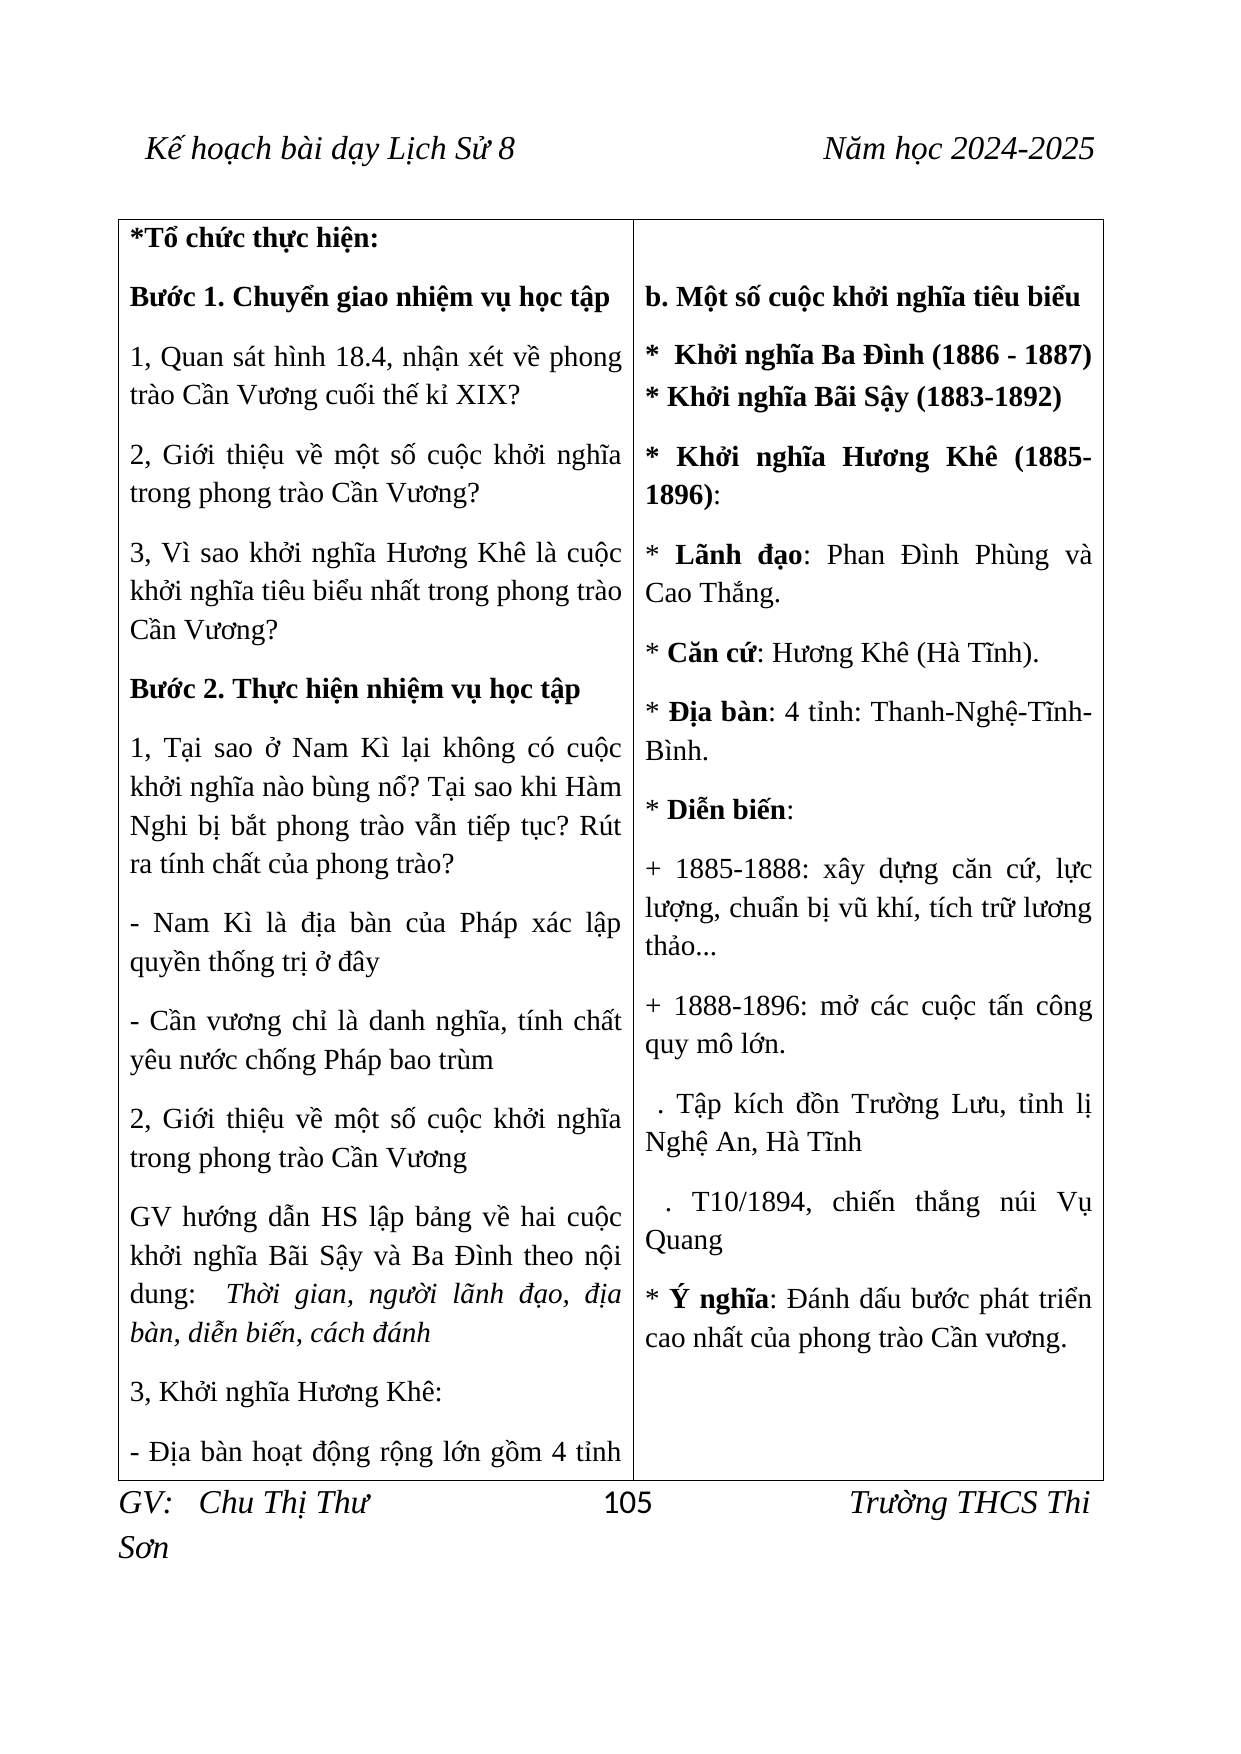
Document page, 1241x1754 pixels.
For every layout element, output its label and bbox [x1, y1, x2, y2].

table_cell [119, 220, 633, 1480]
table_cell [634, 220, 1103, 1480]
